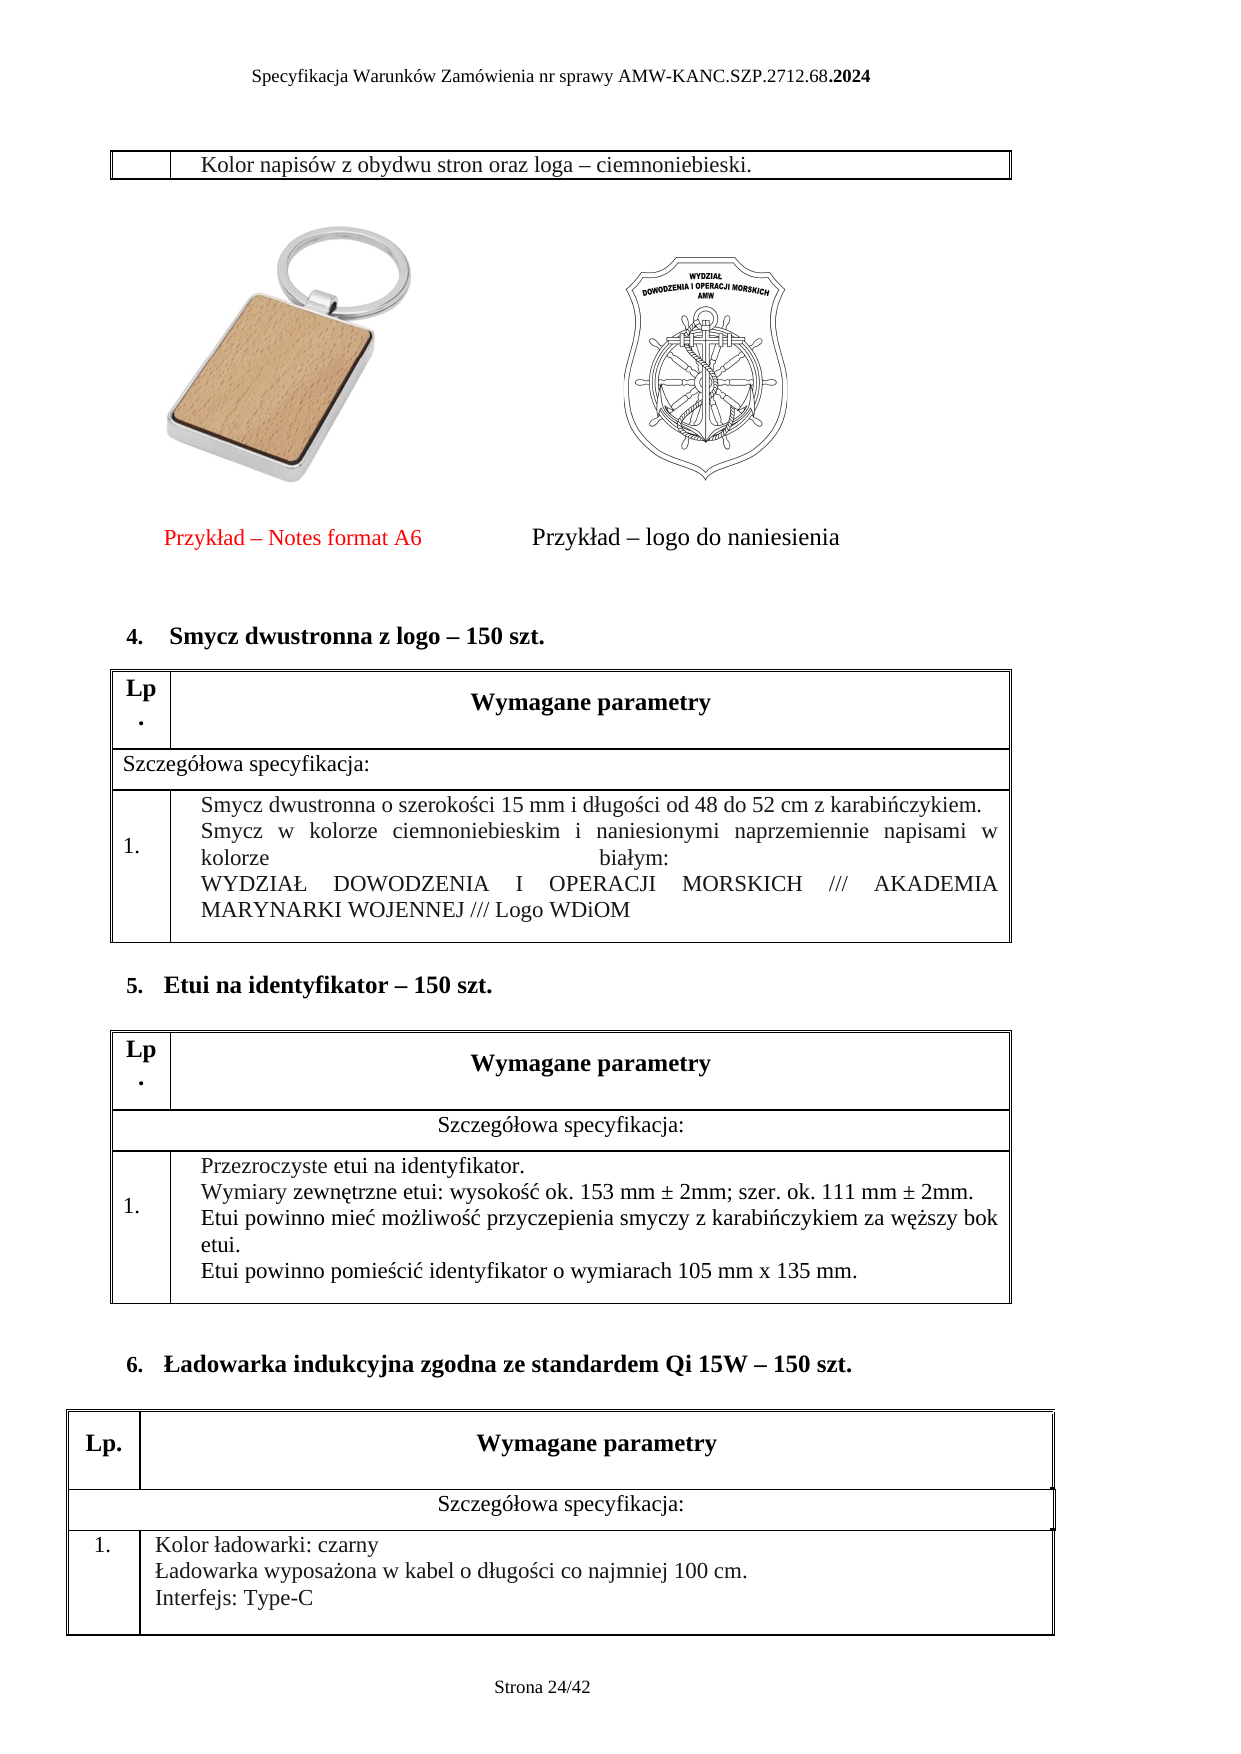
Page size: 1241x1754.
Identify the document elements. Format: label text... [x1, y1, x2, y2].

table_cell Szczegółowa specyfikacja: [69, 1490, 1053, 1529]
table_header Lp. [113, 1033, 170, 1109]
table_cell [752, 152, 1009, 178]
picture [623, 257, 788, 481]
picture [163, 224, 412, 492]
text Przykład – Notes format A6 Przykład – logo do naniesienia [163, 522, 1033, 551]
table_header Lp. [69, 1412, 139, 1488]
table_cell [113, 791, 170, 942]
table_header Wymagane parametry [171, 1033, 1009, 1109]
table_cell Szczegółowa specyfikacja: [113, 750, 1009, 789]
list Ładowarka indukcyjna zgodna ze standardem Qi 15W – 150 szt. [126, 1349, 1033, 1378]
table_cell Smycz dwustronna o szerokości 15 mm i długości od 48 do 52 cm z karabińczykiem. Smycz w kolorze ciemnoniebieskim i naniesionymi naprzemiennie napisami w kolorze białym: WYDZIAŁ DOWODZENIA I OPERACJI MORSKICH /// AKADEMIA MARYNARKI WOJENNEJ /// Logo WDiOM [171, 791, 1009, 942]
table_cell 1. [69, 1531, 139, 1634]
table_cell [113, 1152, 170, 1302]
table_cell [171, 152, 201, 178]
table_cell Szczegółowa specyfikacja: [113, 1111, 1009, 1150]
table_cell Przezroczyste etui na identyfikator. Wymiary zewnętrzne etui: wysokość ok. 153 mm ± 2mm; szer. ok. 111 mm ± 2mm. Etui powinno mieć możliwość przyczepienia smyczy z karabińczykiem za węższy bok etui. Etui powinno pomieścić identyfikator o wymiarach 105 mm x 135 mm. [171, 1152, 1009, 1302]
table_cell [113, 152, 170, 178]
table_header Wymagane parametry [171, 672, 1009, 748]
list Etui na identyfikator – 150 szt. [126, 970, 1033, 998]
table_header Lp. [113, 672, 170, 748]
list Smycz dwustronna z logo – 150 szt. [126, 621, 1033, 650]
table_header Wymagane parametry [141, 1412, 1053, 1488]
